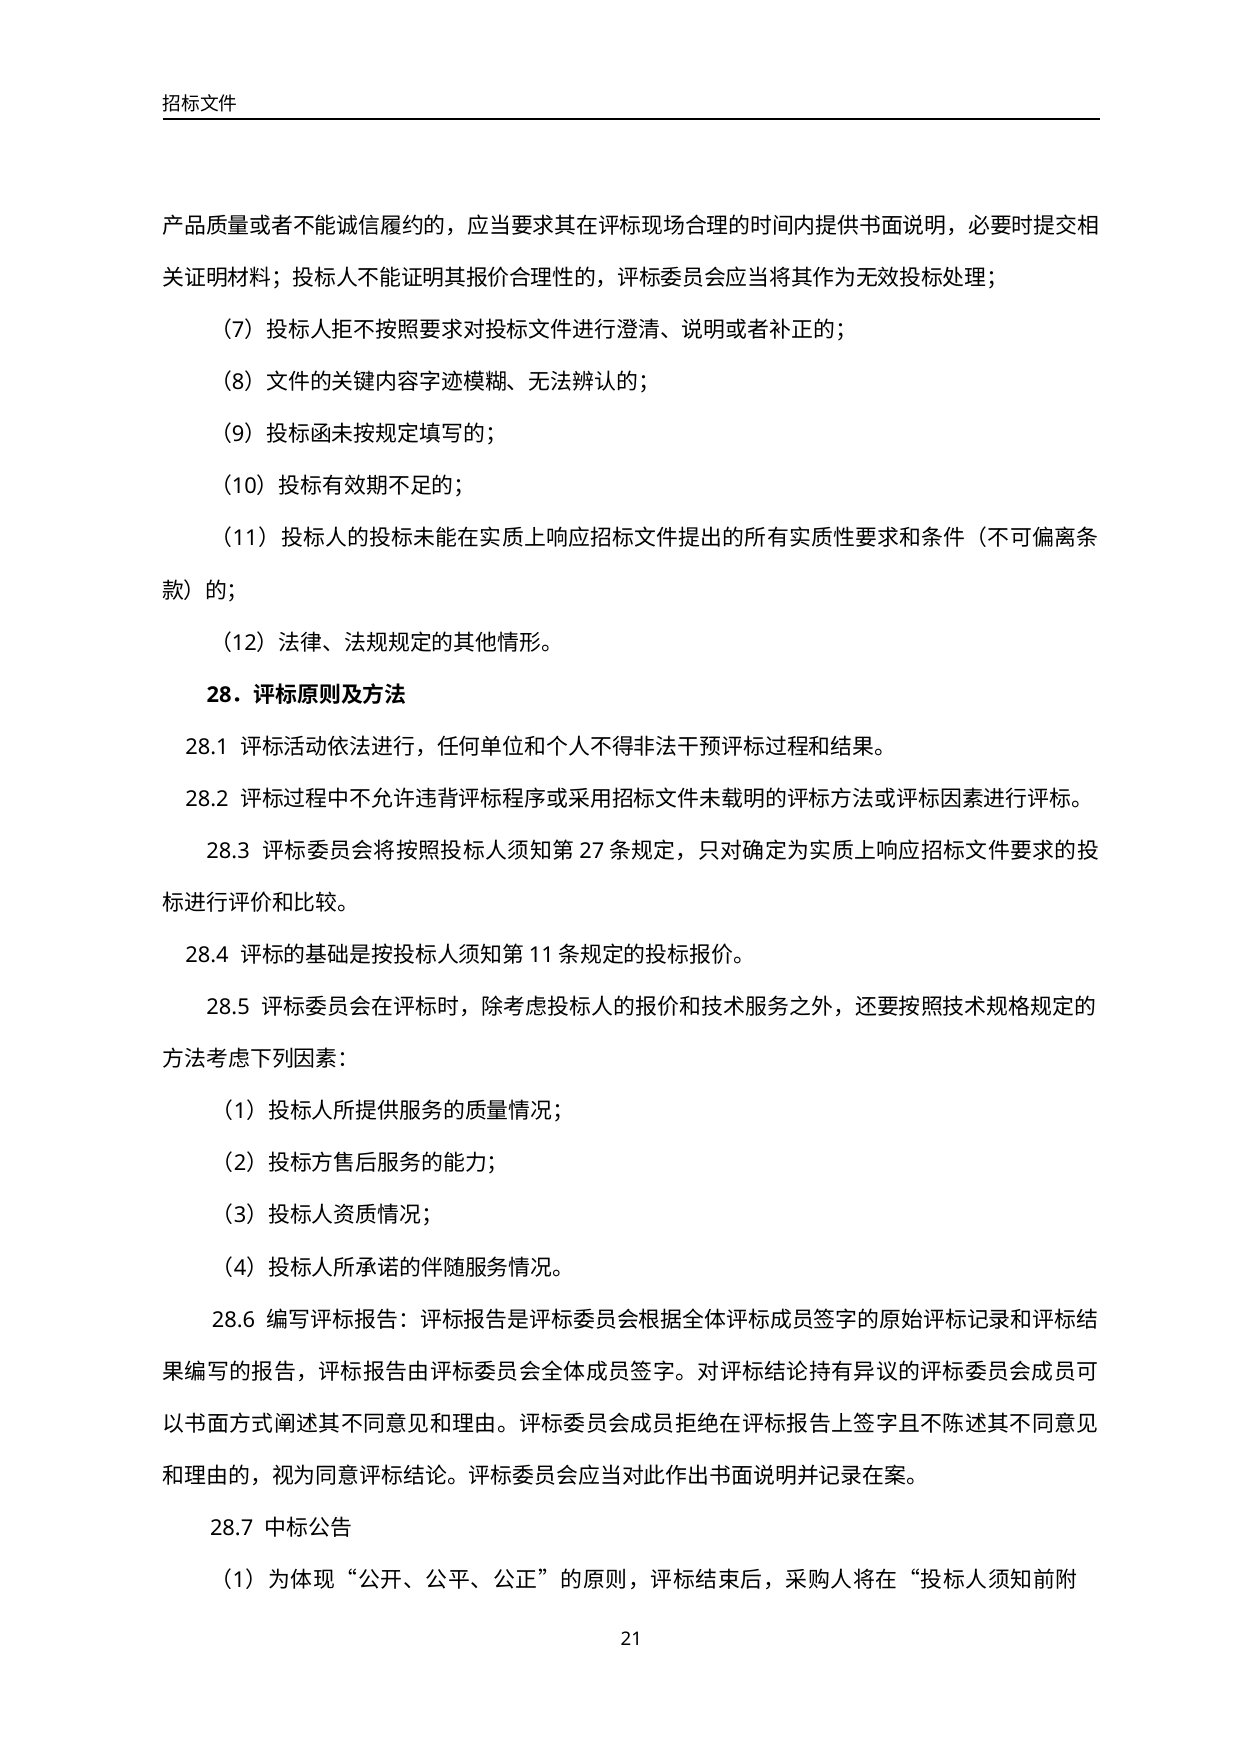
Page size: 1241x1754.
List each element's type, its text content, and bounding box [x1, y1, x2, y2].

text 28.3 评标委员会将按照投标人须知第27条规定，只对确定为实质上响应招标文件要求的投标进行评价和比较。 [162, 823, 1100, 927]
text 28.6 编写评标报告：评标报告是评标委员会根据全体评标成员签字的原始评标记录和评标结果编写的报告，评标报告由评标委员会全体成员签字。对评标结论持有异议的评标委员会成员可以书面方式阐述其不同意见和理由。评标委员会成员拒绝在评标报告上签字且不陈述其不同意见和理由的，视为同意评标结论。评标委员会应当对此作出书面说明并记录在案。 [162, 1292, 1100, 1500]
text （10）投标有效期不足的； [162, 458, 1100, 510]
text （2）投标方售后服务的能力； [162, 1135, 1100, 1187]
text （11）投标人的投标未能在实质上响应招标文件提出的所有实质性要求和条件（不可偏离条款）的； [162, 510, 1100, 614]
text 28.5 评标委员会在评标时，除考虑投标人的报价和技术服务之外，还要按照技术规格规定的方法考虑下列因素： [162, 979, 1100, 1083]
text （8）文件的关键内容字迹模糊、无法辨认的； [162, 354, 1100, 406]
text 28.7 中标公告 [162, 1500, 1100, 1552]
text 28.1 评标活动依法进行，任何单位和个人不得非法干预评标过程和结果。 [162, 719, 1100, 771]
text 28.4 评标的基础是按投标人须知第11条规定的投标报价。 [162, 927, 1100, 979]
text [162, 198, 1100, 302]
text 28.2 评标过程中不允许违背评标程序或采用招标文件未载明的评标方法或评标因素进行评标。 [162, 771, 1100, 823]
text 28．评标原则及方法 [162, 667, 1100, 719]
text （4）投标人所承诺的伴随服务情况。 [162, 1239, 1100, 1292]
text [162, 1552, 1077, 1604]
text （9）投标函未按规定填写的； [162, 406, 1100, 458]
text （12）法律、法规规定的其他情形。 [162, 614, 1100, 667]
text （7）投标人拒不按照要求对投标文件进行澄清、说明或者补正的； [162, 302, 1100, 354]
text （3）投标人资质情况； [162, 1187, 1100, 1239]
text （1）投标人所提供服务的质量情况； [162, 1083, 1100, 1135]
